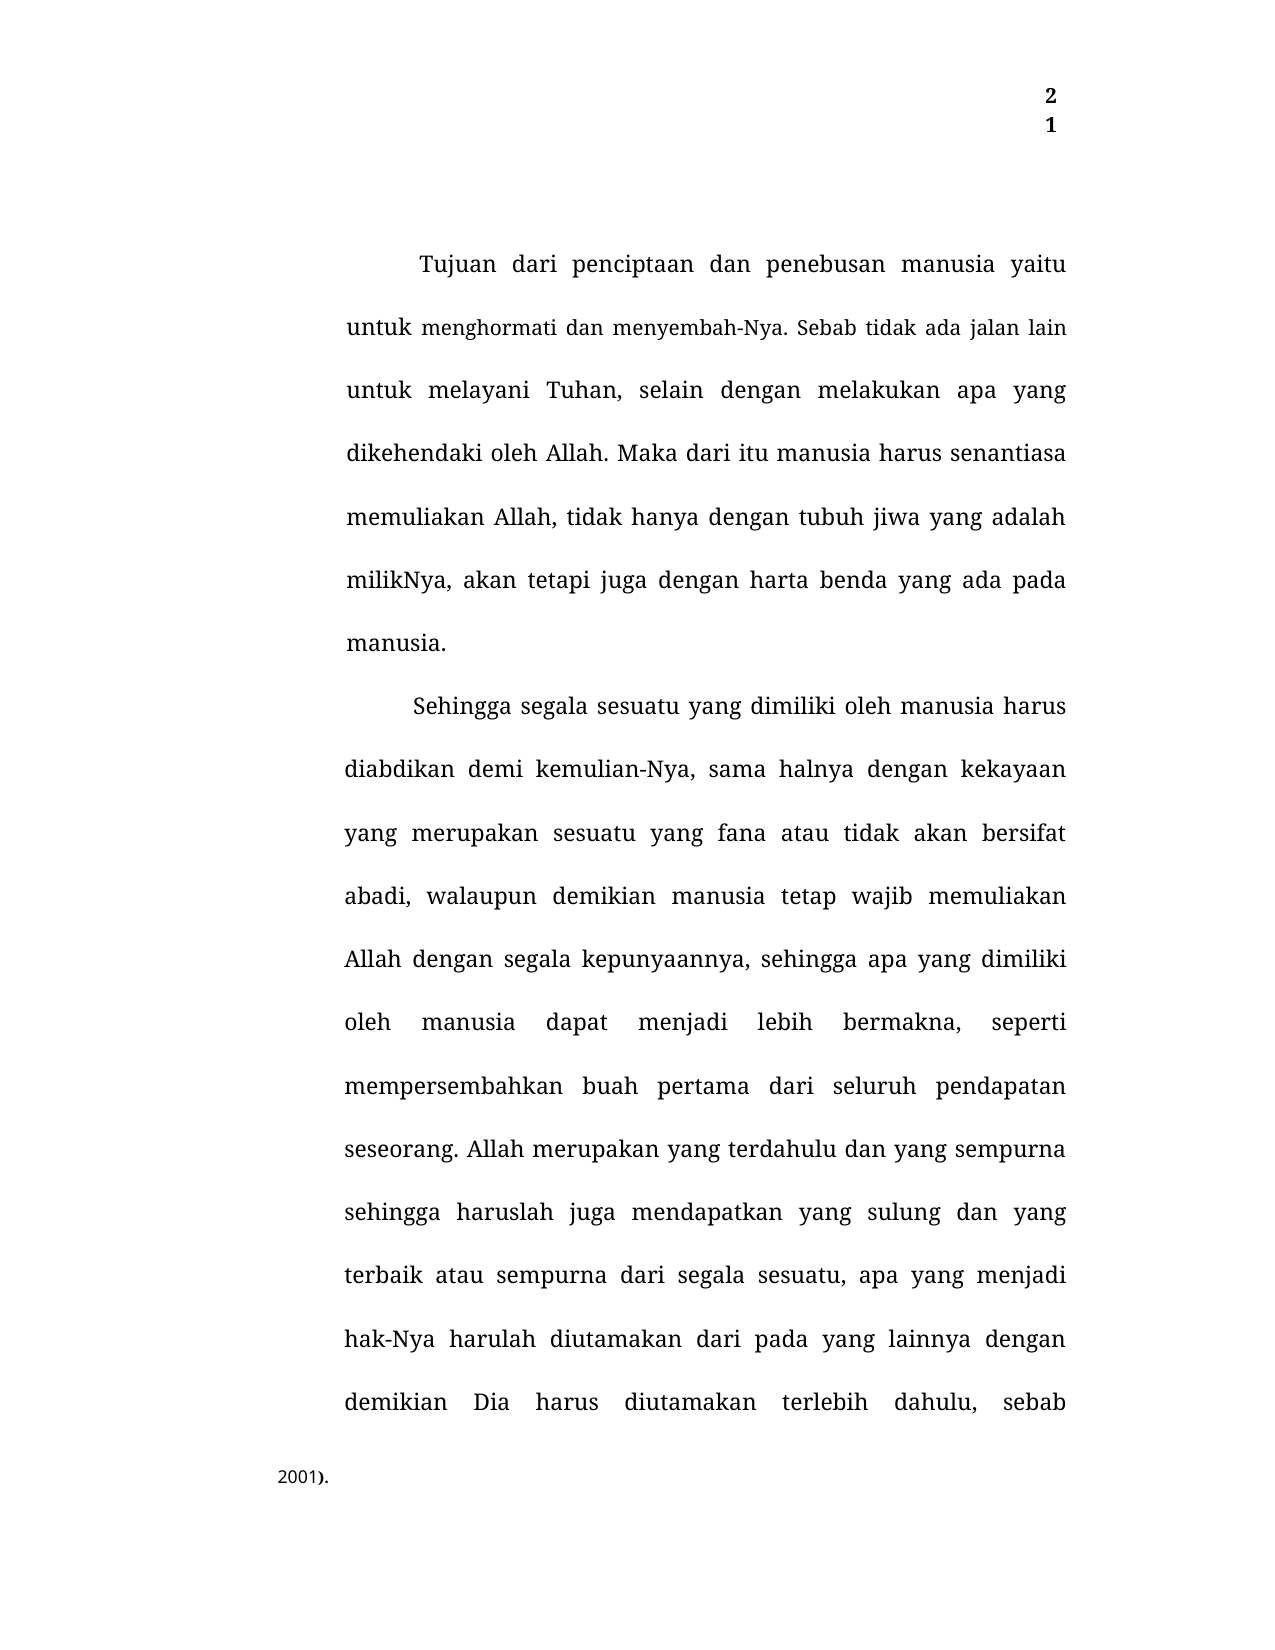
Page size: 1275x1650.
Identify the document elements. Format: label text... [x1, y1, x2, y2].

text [344, 664, 1067, 1423]
text Tujuan dari penciptaan dan penebusan manusia yaitu untuk menghormati dan menyembah-Nya. Sebab tidak ada jalan lain untuk melayani Tuhan, selain dengan melakukan apa yang dikehendaki oleh Allah. Maka dari itu manusia harus senantiasa memuliakan Allah, tidak hanya dengan tubuh jiwa yang adalah milikNya, akan tetapi juga dengan harta benda yang ada pada manusia. [346, 222, 1067, 664]
